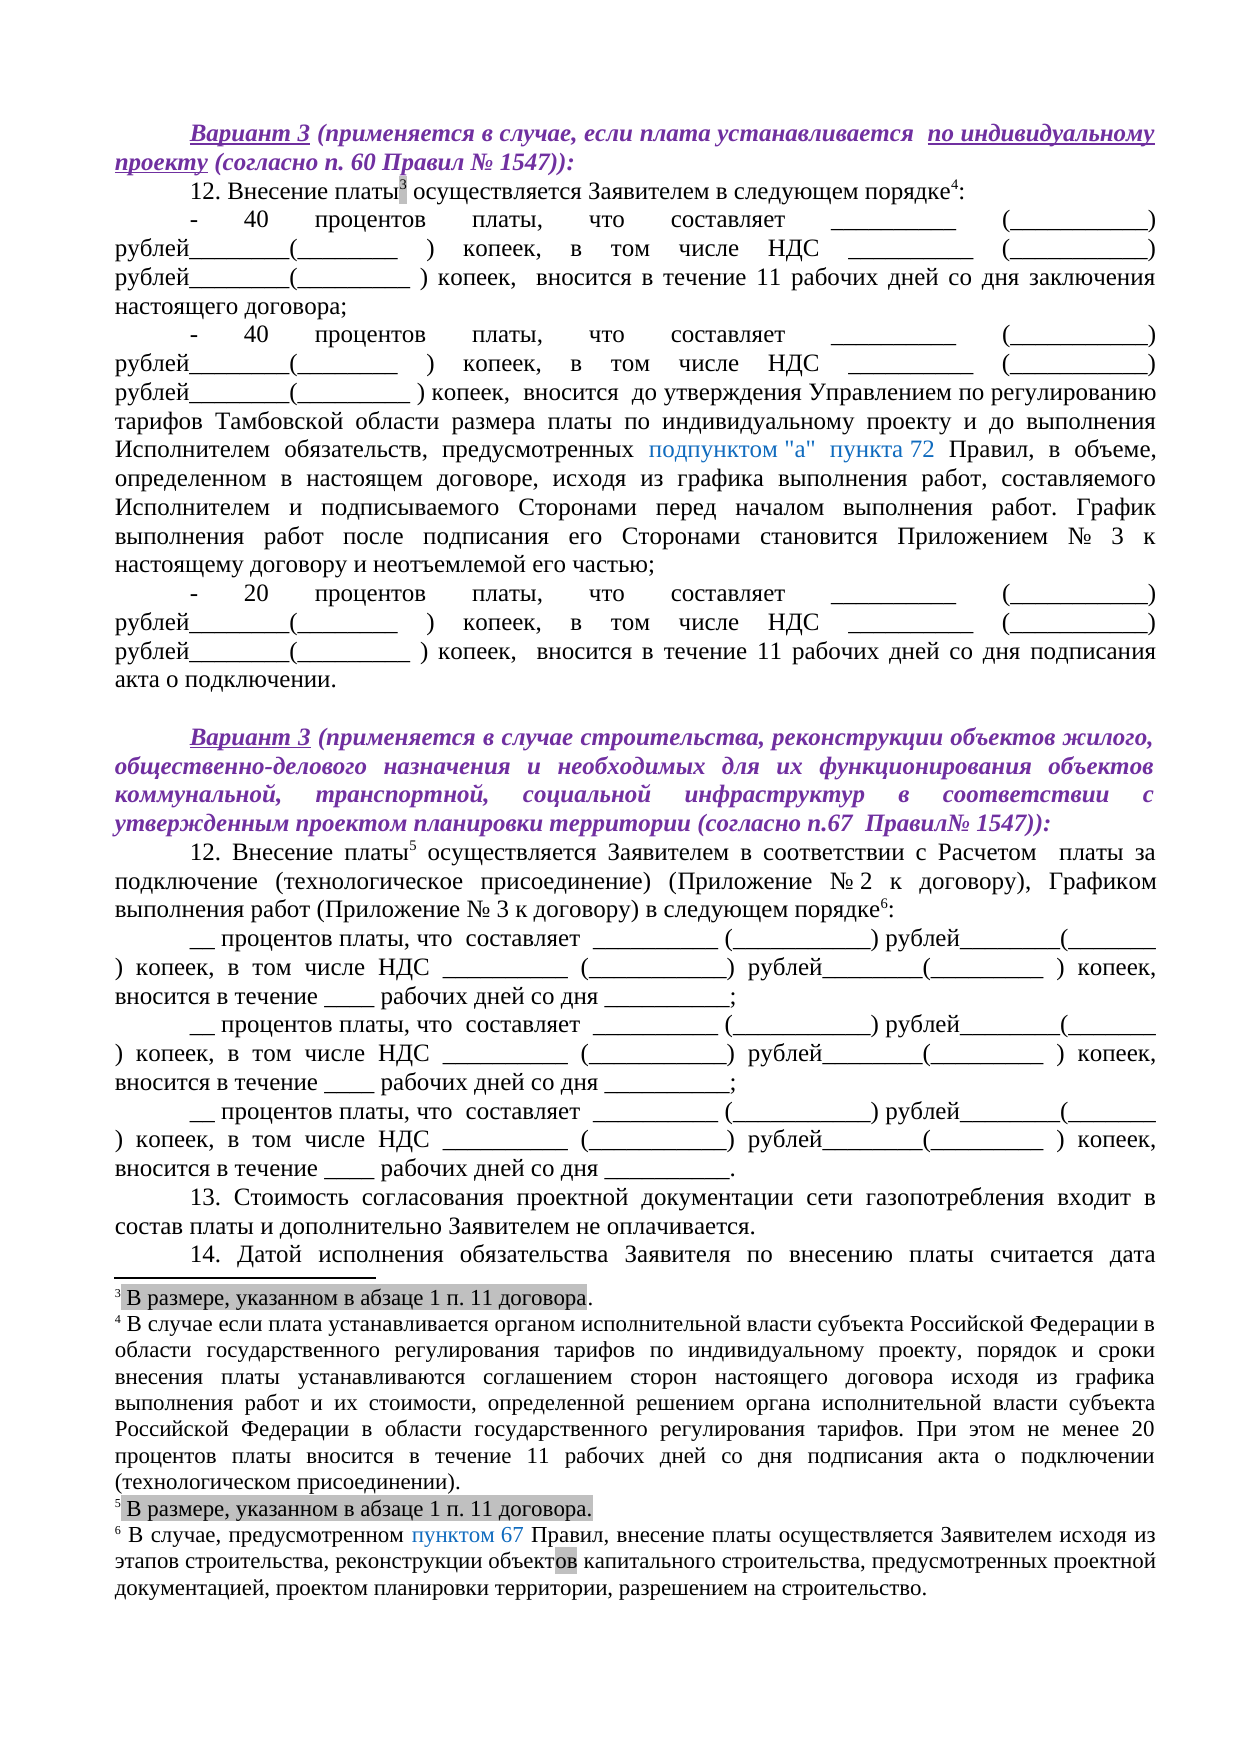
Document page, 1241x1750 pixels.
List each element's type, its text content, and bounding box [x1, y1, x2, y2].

text - 40 процентов платы, что составляет __________ (___________) рублей________(________ ) копеек, в том числе НДС __________ (___________) рублей________(_________ ) копеек, вносится в течение 11 рабочих дней со дня заключения настоящего договора; [114, 204, 1157, 319]
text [114, 1239, 1157, 1268]
text - 40 процентов платы, что составляет __________ (___________) рублей________(________ ) копеек, в том числе НДС __________ (___________) рублей________(_________ ) копеек, вносится до утверждения Управлением по регулированию тарифов Тамбовской области размера платы по индивидуальному проекту и до выполнения Исполнителем обязательств, предусмотренных подпунктом "а" пункта 72 Правил, в объеме, определенном в настоящем договоре, исходя из графика выполнения работ, составляемого Исполнителем и подписываемого Сторонами перед началом выполнения работ. График выполнения работ после подписания его Сторонами становится Приложением № 3 к настоящему договору и неотъемлемой его частью; [114, 319, 1157, 578]
text __ процентов платы, что составляет __________ (___________) рублей________(_______ ) копеек, в том числе НДС __________ (___________) рублей________(_________ ) копеек, вносится в течение ____ рабочих дней со дня __________; [114, 923, 1157, 1009]
text Вариант 3 (применяется в случае, если плата устанавливается по индивидуальному проекту (согласно п. 60 Правил № 1547)): [114, 118, 1157, 176]
text __ процентов платы, что составляет __________ (___________) рублей________(_______ ) копеек, в том числе НДС __________ (___________) рублей________(_________ ) копеек, вносится в течение ____ рабочих дней со дня __________. [114, 1096, 1157, 1182]
text 13. Стоимость согласования проектной документации сети газопотребления входит в состав платы и дополнительно Заявителем не оплачивается. [114, 1182, 1157, 1239]
text __ процентов платы, что составляет __________ (___________) рублей________(_______ ) копеек, в том числе НДС __________ (___________) рублей________(_________ ) копеек, вносится в течение ____ рабочих дней со дня __________; [114, 1009, 1157, 1096]
text 12. Внесение платы осуществляется Заявителем в соответствии с Расчетом платы за подключение (технологическое присоединение) (Приложение № 2 к договору), Графиком выполнения работ (Приложение № 3 к договору) в следующем порядке: [114, 837, 1157, 923]
text 12. Внесение платы осуществляется Заявителем в следующем порядке: [407, 176, 1157, 204]
text - 20 процентов платы, что составляет __________ (___________) рублей________(________ ) копеек, в том числе НДС __________ (___________) рублей________(_________ ) копеек, вносится в течение 11 рабочих дней со дня подписания акта о подключении. [114, 578, 1157, 693]
text Вариант 3 (применяется в случае строительства, реконструкции объектов жилого, общественно-делового назначения и необходимых для их функционирования объектов коммунальной, транспортной, социальной инфраструктур в соответствии с утвержденным проектом планировки территории (согласно п.67 Правил№ 1547)): [114, 722, 1157, 837]
text 12. Внесение платы осуществляется Заявителем в следующем порядке: [114, 176, 399, 204]
